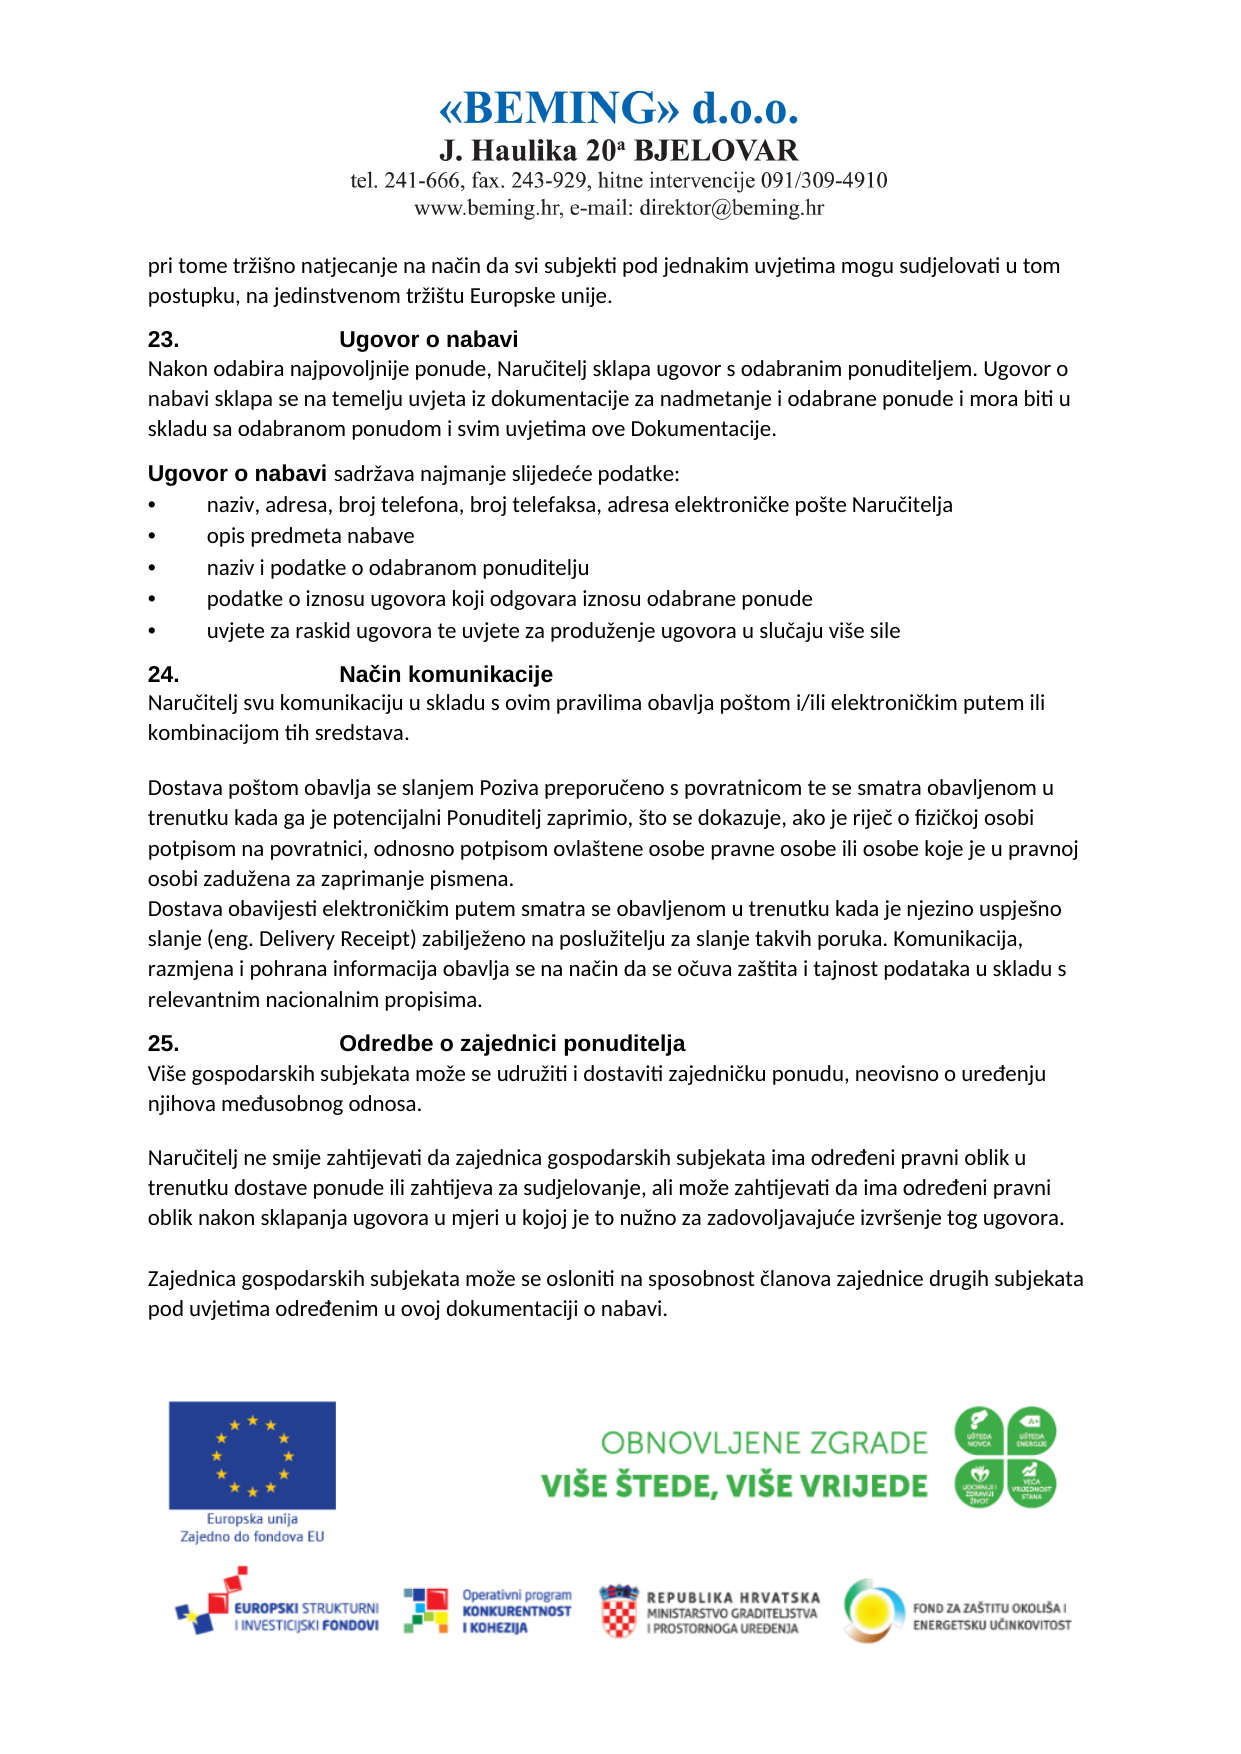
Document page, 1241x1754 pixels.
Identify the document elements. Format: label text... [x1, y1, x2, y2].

text Dostava obavijesti elektroničkim putem smatra se obavljenom u trenutku kada je njezino uspješno slanje (eng. Delivery Receipt) zabilježeno na poslužitelju za slanje takvih poruka. Komunikacija, razmjena i pohrana informacija obavlja se na način da se očuva zaštita i tajnost podataka u skladu s relevantnim nacionalnim propisima. [148, 894, 1093, 1013]
text Dostava poštom obavlja se slanjem Poziva preporučeno s povratnicom te se smatra obavljenom u trenutku kada ga je potencijalni Ponuditelj zaprimio, što se dokazuje, ako je riječ o fizičkoj osobi potpisom na povratnici, odnosno potpisom ovlaštene osobe pravne osobe ili osobe koje je u pravnoj osobi zadužena za zaprimanje pismena. [148, 773, 1093, 892]
text Ugovor o nabavi sadržava najmanje slijedeće podatke: [148, 456, 1093, 487]
list opis predmeta nabave [148, 519, 1093, 550]
list uvjete za raskid ugovora te uvjete za produženje ugovora u slučaju više sile [148, 613, 1093, 645]
text Naručitelj svu komunikaciju u skladu s ovim pravilima obavlja poštom i/ili elektroničkim putem ili kombinacijom tih sredstava. [148, 688, 1093, 746]
subtitle Način komunikacije [148, 664, 1093, 687]
picture [333, 73, 907, 223]
subtitle Ugovor o nabavi [148, 324, 1093, 354]
picture [147, 1385, 1098, 1653]
list naziv i podatke o odabranom ponuditelju [148, 550, 1093, 582]
subtitle Odredbe o zajednici ponuditelja [148, 1033, 1093, 1056]
list podatke o iznosu ugovora koji odgovara iznosu odabrane ponude [148, 582, 1093, 613]
text Zajednica gospodarskih subjekata može se osloniti na sposobnost članova zajednice drugih subjekata pod uvjetima određenim u ovoj dokumentaciji o nabavi. [148, 1264, 1093, 1322]
text Naručitelj ne smije zahtijevati da zajednica gospodarskih subjekata ima određeni pravni oblik u trenutku dostave ponude ili zahtijeva za sudjelovanje, ali može zahtijevati da ima određeni pravni oblik nakon sklapanja ugovora u mjeri u kojoj je to nužno za zadovoljavajuće izvršenje tog ugovora. [148, 1143, 1093, 1231]
list naziv, adresa, broj telefona, broj telefaksa, adresa elektroničke pošte Naručitelja [148, 487, 1093, 519]
text Nakon odabira najpovoljnije ponude, Naručitelj sklapa ugovor s odabranim ponuditeljem. Ugovor o nabavi sklapa se na temelju uvjeta iz dokumentacije za nadmetanje i odabrane ponude i mora biti u skladu sa odabranom ponudom i svim uvjetima ove Dokumentacije. [148, 354, 1093, 442]
text Više gospodarskih subjekata može se udružiti i dostaviti zajedničku ponudu, neovisno o uređenju njihova međusobnog odnosa. [148, 1057, 1093, 1118]
